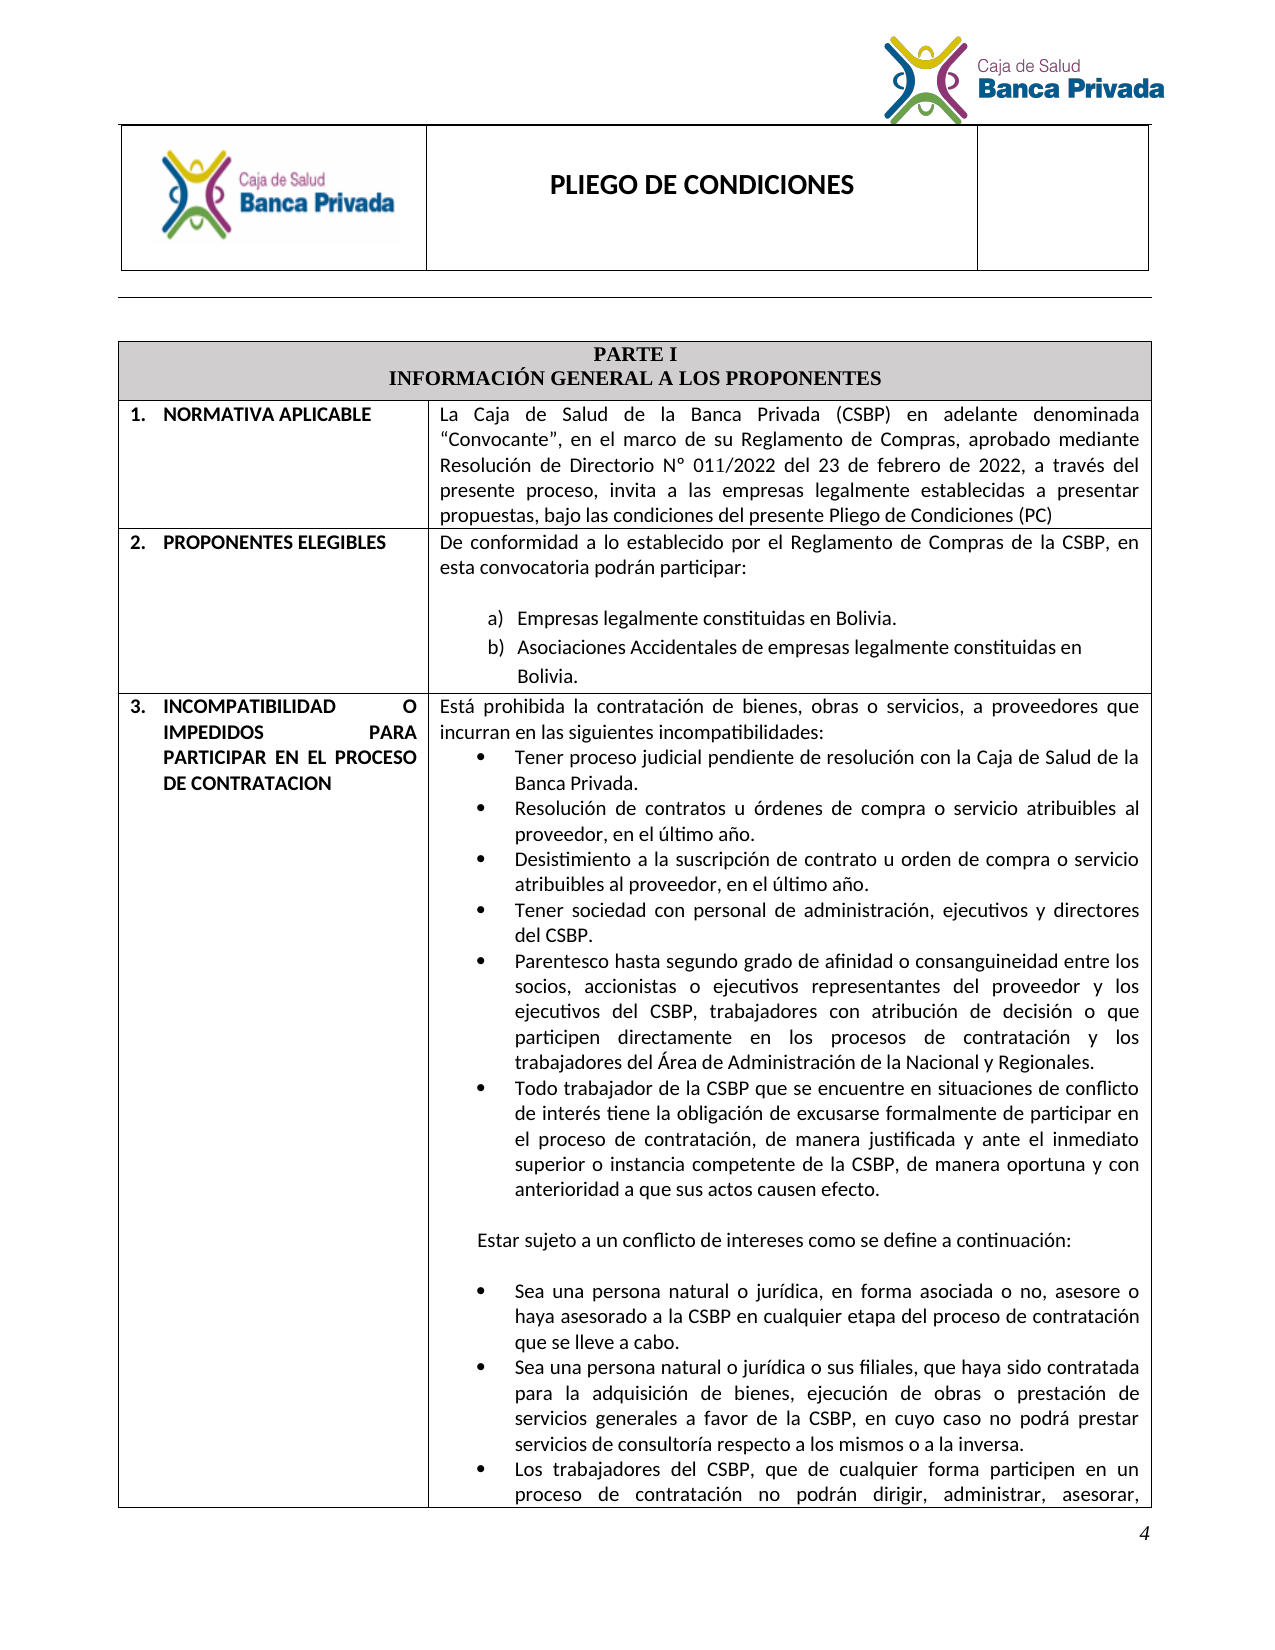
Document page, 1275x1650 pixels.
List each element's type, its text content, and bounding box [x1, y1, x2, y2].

table_header PARTE I INFORMACIÓN GENERAL A LOS PROPONENTES [119, 342, 1151, 400]
table_cell De conformidad a lo establecido por el Reglamento de Compras de la CSBP, en esta convocatoria podrán participar: Empresas legalmente constituidas en Bolivia. Asociaciones Accidentales de empresas legalmente constituidas en Bolivia. [429, 529, 1151, 693]
table_cell NORMATIVA APLICABLE [119, 401, 428, 528]
picture [873, 28, 1177, 135]
picture [147, 126, 403, 245]
table_cell La Caja de Salud de la Banca Privada (CSBP) en adelante denominada “Convocante”, en el marco de su Reglamento de Compras, aprobado mediante Resolución de Directorio Nº 011/2022 del 23 de febrero de 2022, a través del presente proceso, invita a las empresas legalmente establecidas a presentar propuestas, bajo las condiciones del presente Pliego de Condiciones (PC) [429, 401, 1151, 528]
picture [873, 126, 977, 135]
table_cell PROPONENTES ELEGIBLES [119, 529, 428, 693]
table_cell INCOMPATIBILIDAD O IMPEDIDOS PARA PARTICIPAR EN EL PROCESO DE CONTRATACION [119, 694, 428, 1507]
picture [978, 126, 1148, 135]
